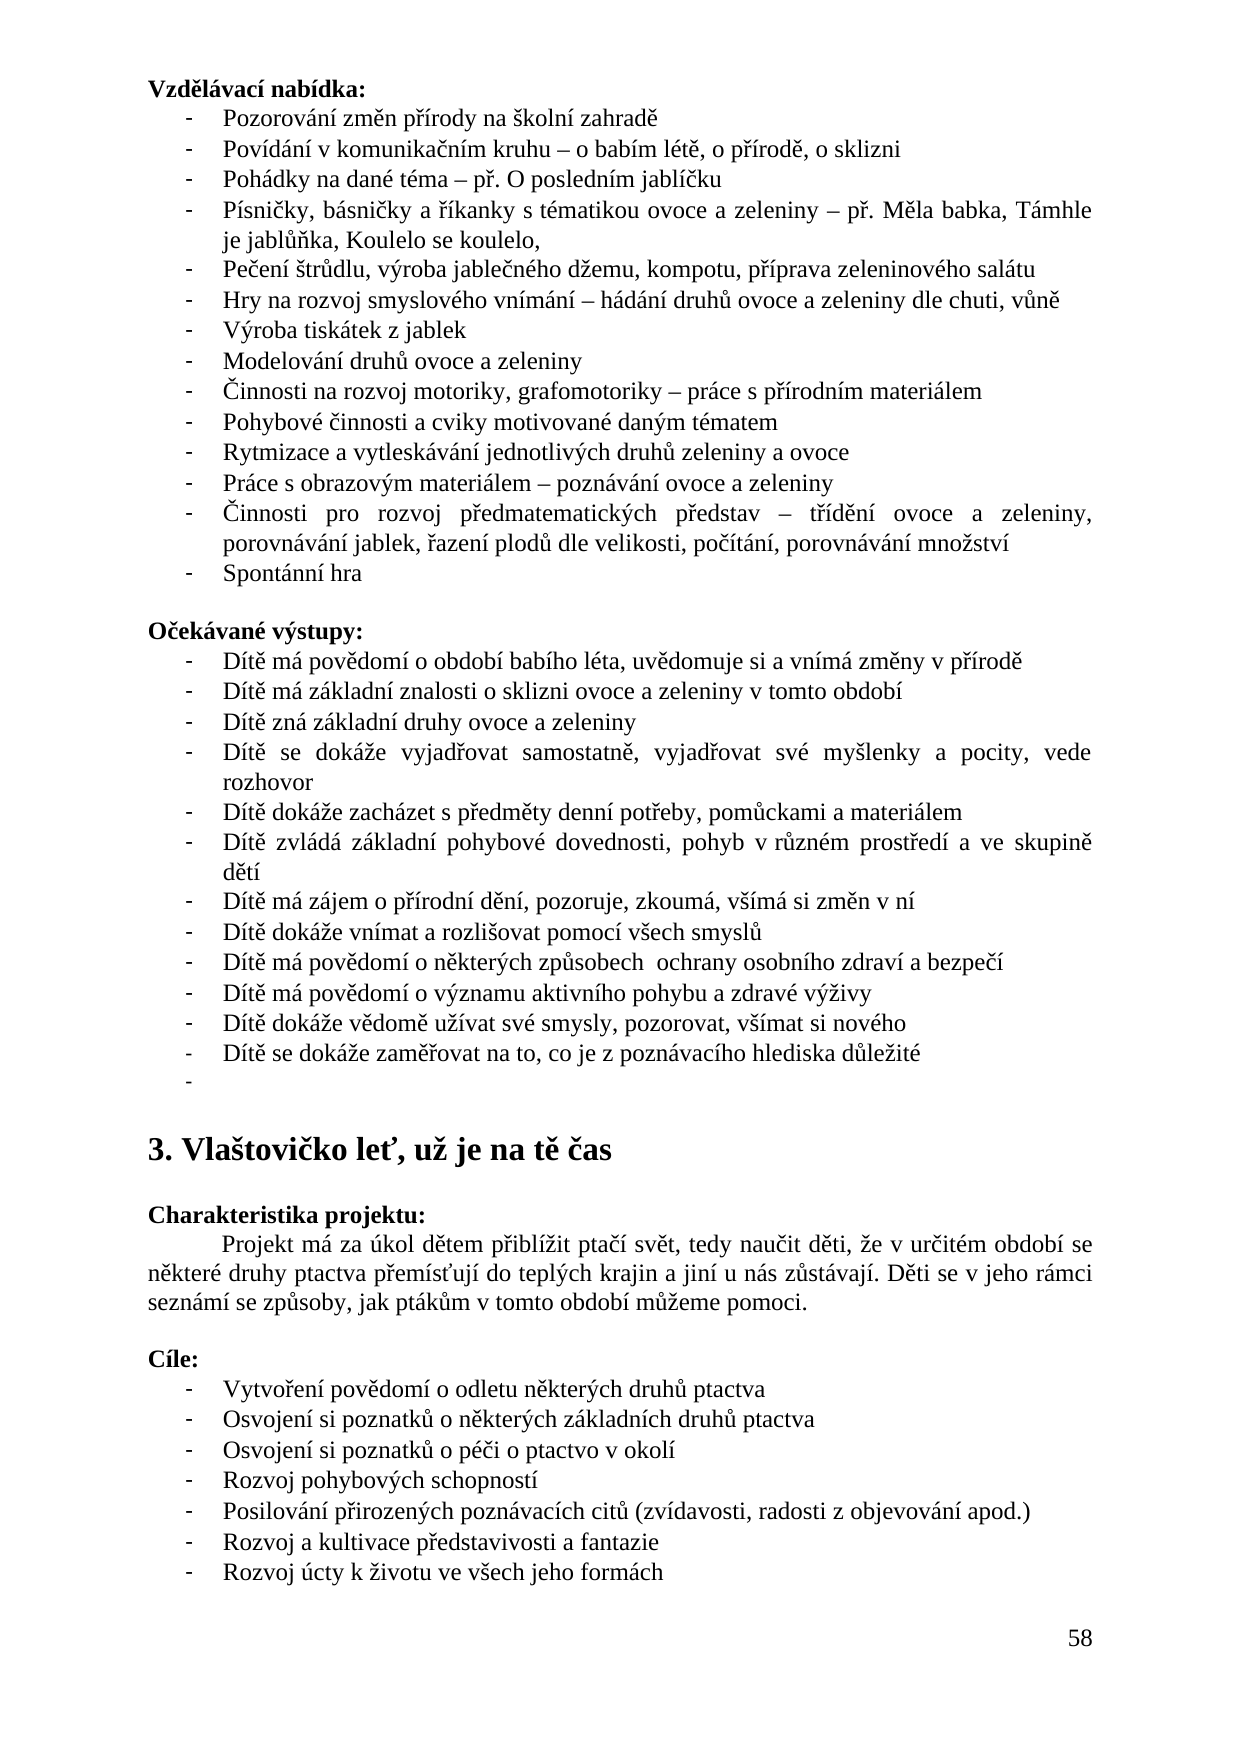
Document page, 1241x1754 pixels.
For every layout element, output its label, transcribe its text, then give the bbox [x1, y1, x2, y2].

list Pečení štrůdlu, výroba jablečného džemu, kompotu, příprava zeleninového salátu [185, 253, 1093, 284]
text Charakteristika projektu: [148, 1201, 1093, 1229]
list Dítě zvládá základní pohybové dovednosti, pohyb v různém prostředí a ve skupině dětí [185, 826, 1093, 886]
list Povídání v komunikačním kruhu – o babím létě, o přírodě, o sklizni [185, 133, 1093, 164]
list Rozvoj a kultivace představivosti a fantazie [185, 1526, 1093, 1556]
list Pohádky na dané téma – př. O posledním jablíčku [185, 164, 1093, 194]
list Dítě dokáže zacházet s předměty denní potřeby, pomůckami a materiálem [185, 796, 1093, 826]
list Osvojení si poznatků o některých základních druhů ptactva [185, 1404, 1093, 1434]
list Rozvoj úcty k životu ve všech jeho formách [185, 1556, 1093, 1587]
list Dítě dokáže vědomě užívat své smysly, pozorovat, všímat si nového [185, 1008, 1093, 1038]
list Práce s obrazovým materiálem – poznávání ovoce a zeleniny [185, 467, 1093, 498]
list Činnosti pro rozvoj předmatematických představ – třídění ovoce a zeleniny, porovnávání jablek, řazení plodů dle velikosti, počítání, porovnávání množství [185, 498, 1093, 557]
list Dítě má povědomí o některých způsobech ochrany osobního zdraví a bezpečí [185, 947, 1093, 977]
list Rozvoj pohybových schopností [185, 1465, 1093, 1495]
list Dítě dokáže vnímat a rozlišovat pomocí všech smyslů [185, 916, 1093, 947]
list Vytvoření povědomí o odletu některých druhů ptactva [185, 1373, 1093, 1404]
list Modelování druhů ovoce a zeleniny [185, 345, 1093, 376]
list Pozorování změn přírody na školní zahradě [185, 103, 1093, 133]
list Dítě zná základní druhy ovoce a zeleniny [185, 706, 1093, 736]
list Dítě se dokáže zaměřovat na to, co je z poznávacího hlediska důležité [185, 1038, 1093, 1067]
list Dítě má povědomí o významu aktivního pohybu a zdravé výživy [185, 977, 1093, 1008]
text Vzdělávací nabídka: [148, 74, 1093, 103]
list Činnosti na rozvoj motoriky, grafomotoriky – práce s přírodním materiálem [185, 376, 1093, 406]
list Písničky, básničky a říkanky s tématikou ovoce a zeleniny – př. Měla babka, Támhle je jablůňka, Koulelo se koulelo, [185, 194, 1093, 253]
list Rytmizace a vytleskávání jednotlivých druhů zeleniny a ovoce [185, 437, 1093, 467]
list Posilování přirozených poznávacích citů (zvídavosti, radosti z objevování apod.) [185, 1495, 1093, 1526]
list Dítě má povědomí o období babího léta, uvědomuje si a vnímá změny v přírodě [185, 645, 1093, 675]
list Spontánní hra [185, 557, 1093, 587]
text Projekt má za úkol dětem přiblížit ptačí svět, tedy naučit děti, že v určitém období se některé druhy ptactva přemísťují do teplých krajin a jiní u nás zůstávají. Děti se v jeho rámci seznámí se způsoby, jak ptákům v tomto období můžeme pomoci. [148, 1229, 1093, 1316]
list Dítě má zájem o přírodní dění, pozoruje, zkoumá, všímá si změn v ní [185, 886, 1093, 916]
list Dítě má základní znalosti o sklizni ovoce a zeleniny v tomto období [185, 675, 1093, 706]
text Cíle: [148, 1344, 1093, 1373]
text Očekávané výstupy: [148, 616, 1093, 645]
list Hry na rozvoj smyslového vnímání – hádání druhů ovoce a zeleniny dle chuti, vůně [185, 284, 1093, 314]
list Výroba tiskátek z jablek [185, 314, 1093, 345]
list Osvojení si poznatků o péči o ptactvo v okolí [185, 1434, 1093, 1465]
list Dítě se dokáže vyjadřovat samostatně, vyjadřovat své myšlenky a pocity, vede rozhovor [185, 736, 1093, 796]
text 3. Vlaštovičko leť, už je na tě čas [148, 1129, 1093, 1167]
list Pohybové činnosti a cviky motivované daným tématem [185, 406, 1093, 437]
